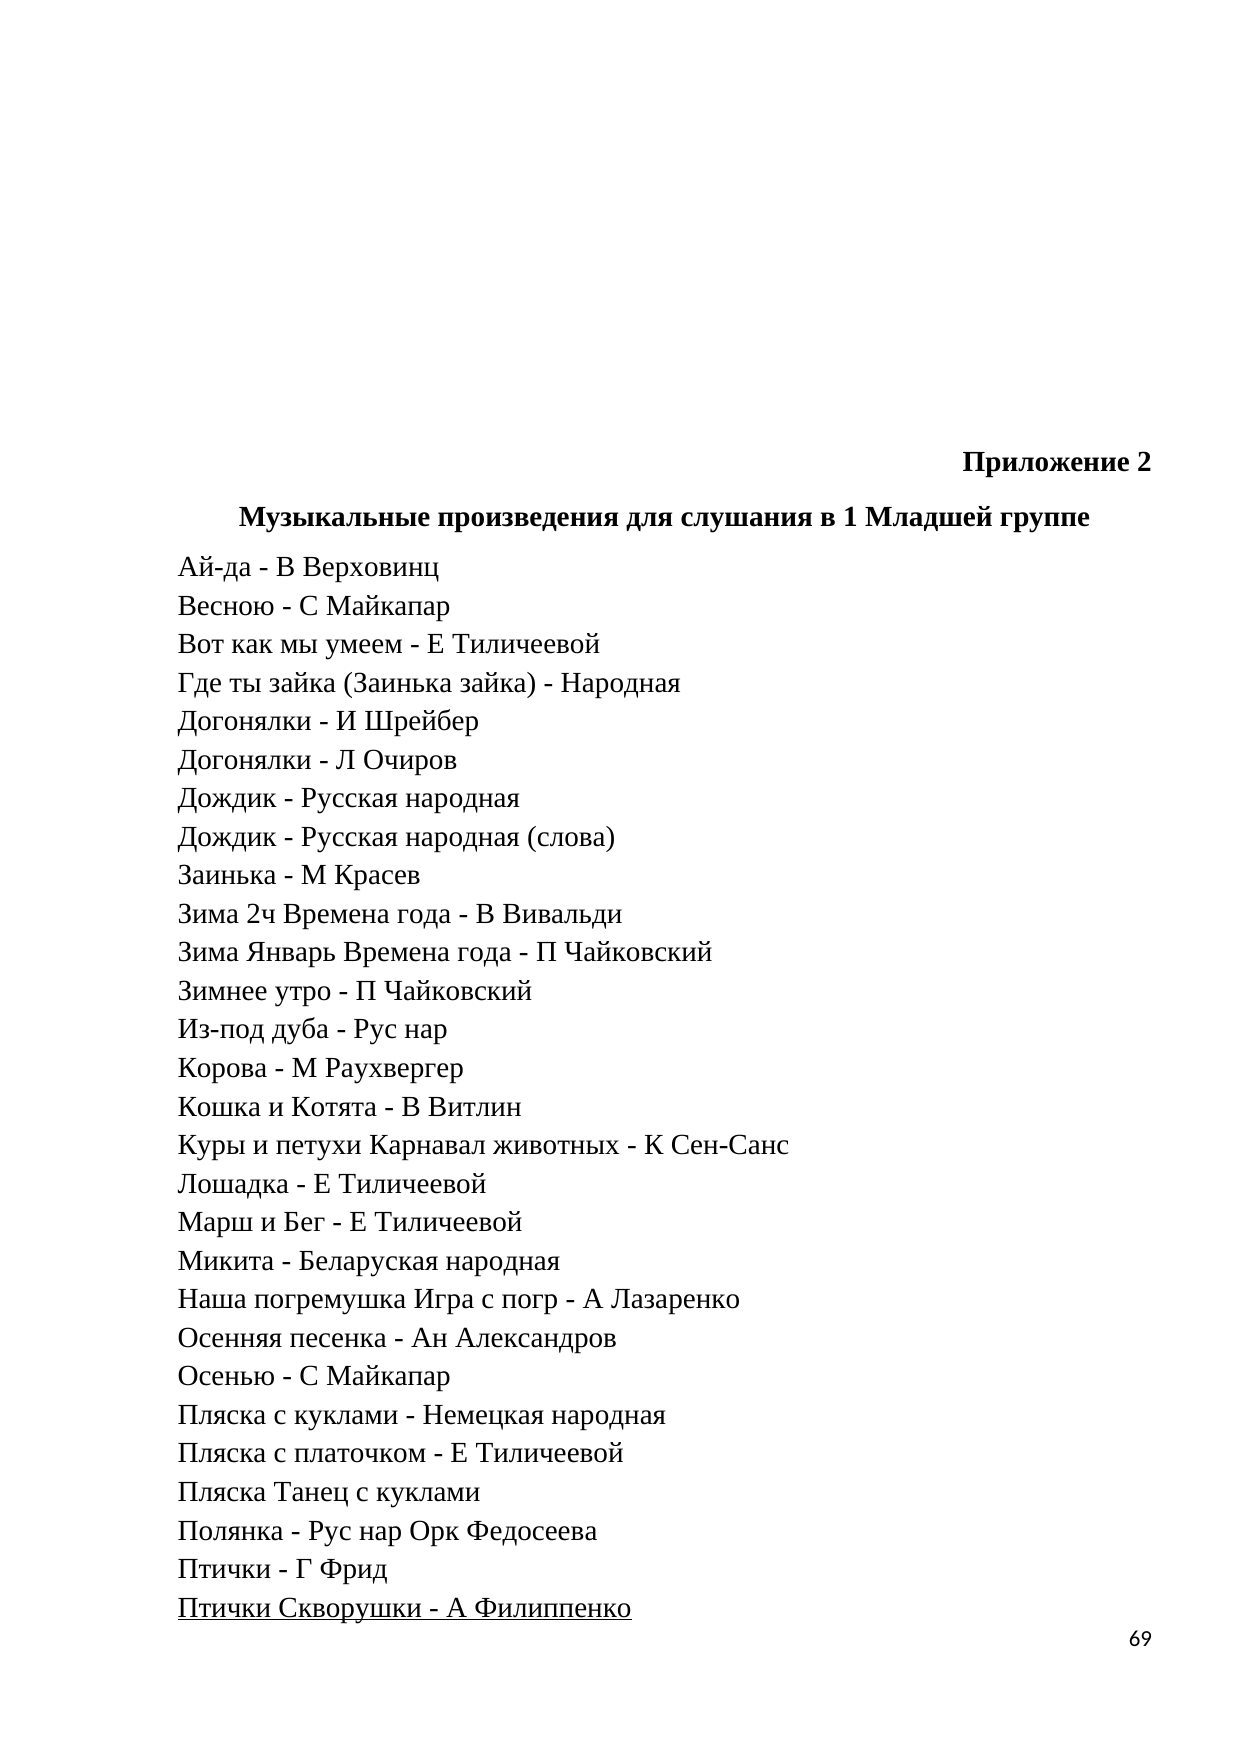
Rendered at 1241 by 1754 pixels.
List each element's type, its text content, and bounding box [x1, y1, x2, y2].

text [177, 549, 1152, 1623]
text Музыкальные произведения для слушания в 1 Младшей группе [177, 499, 1152, 532]
text Приложение 2 [177, 444, 1152, 478]
